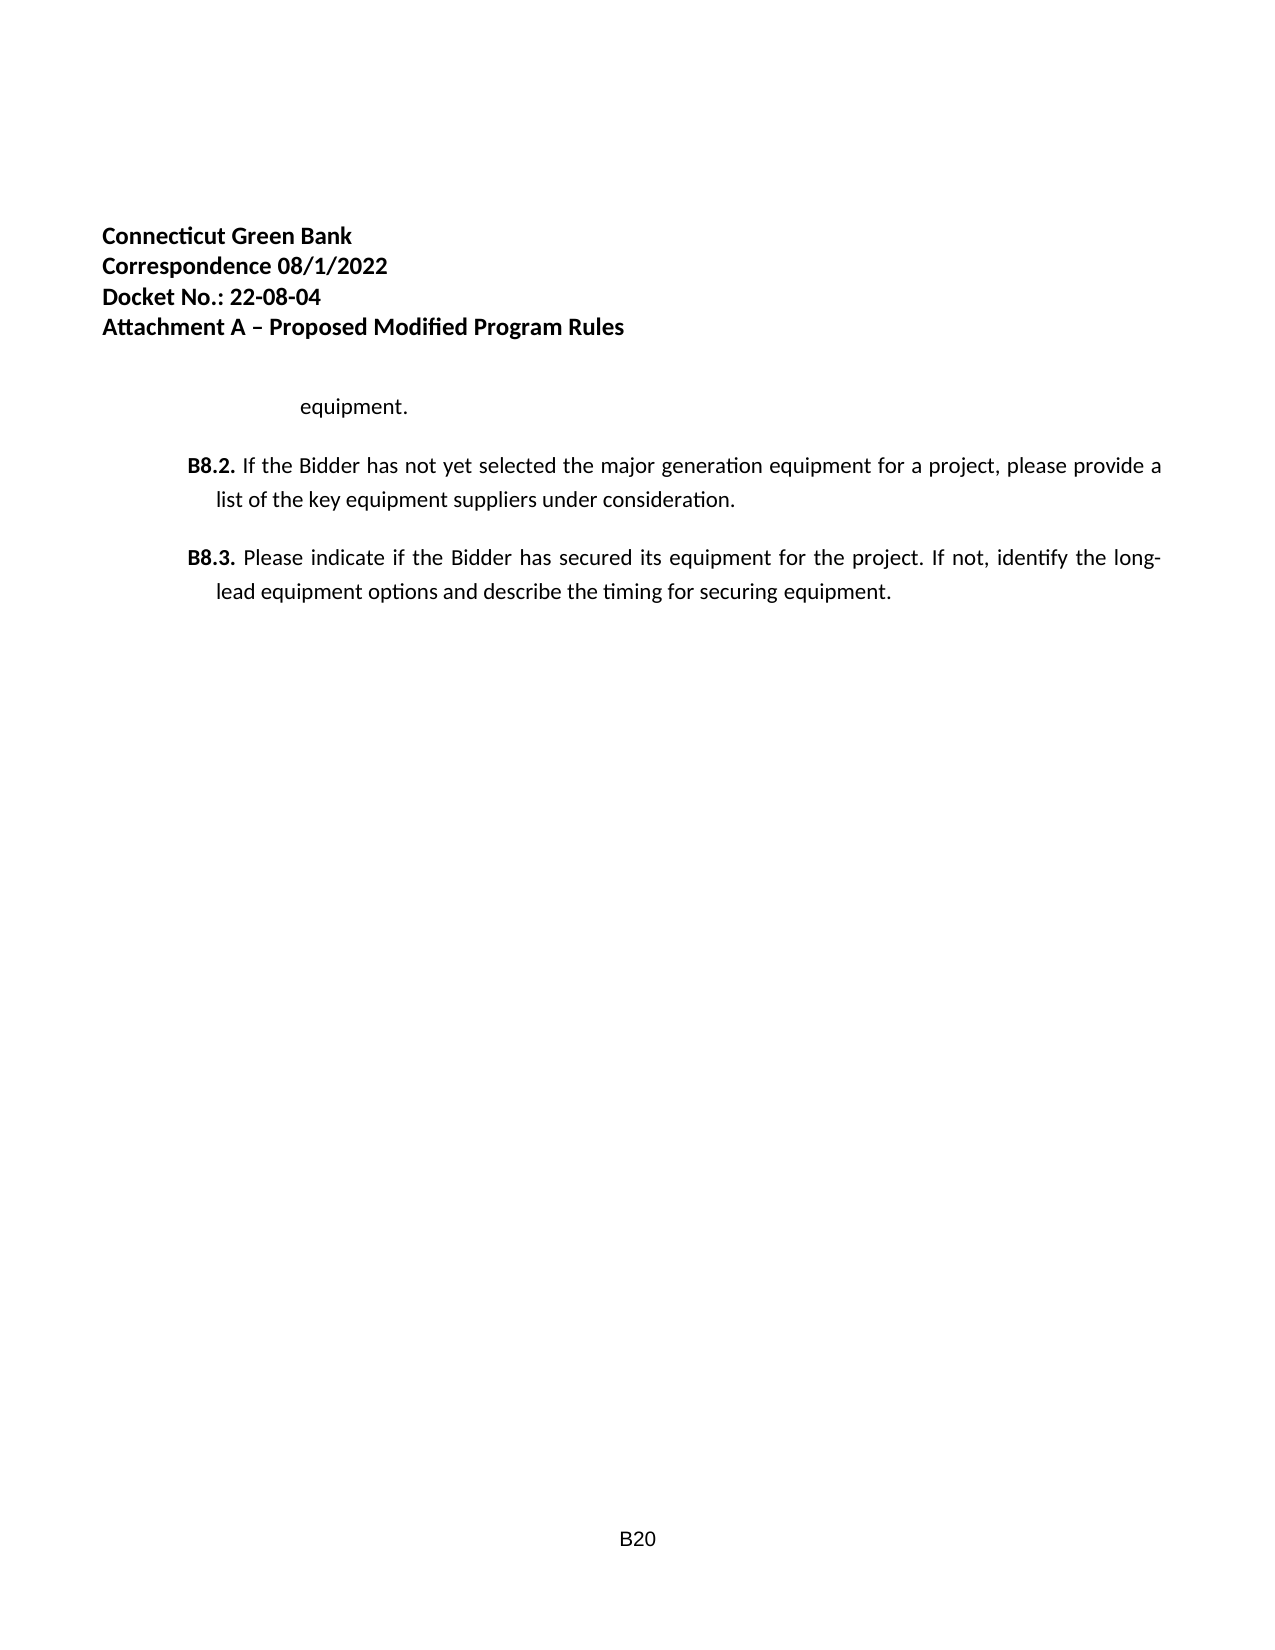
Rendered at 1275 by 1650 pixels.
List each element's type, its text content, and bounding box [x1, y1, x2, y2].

text B8.2. If the Bidder has not yet selected the major generation equipment for a project, please provide a list of the key equipment suppliers under consideration. [187, 451, 1163, 513]
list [230, 392, 1163, 421]
text B8.3. Please indicate if the Bidder has secured its equipment for the project. If not, identify the long- lead equipment options and describe the timing for securing equipment. [187, 543, 1163, 605]
